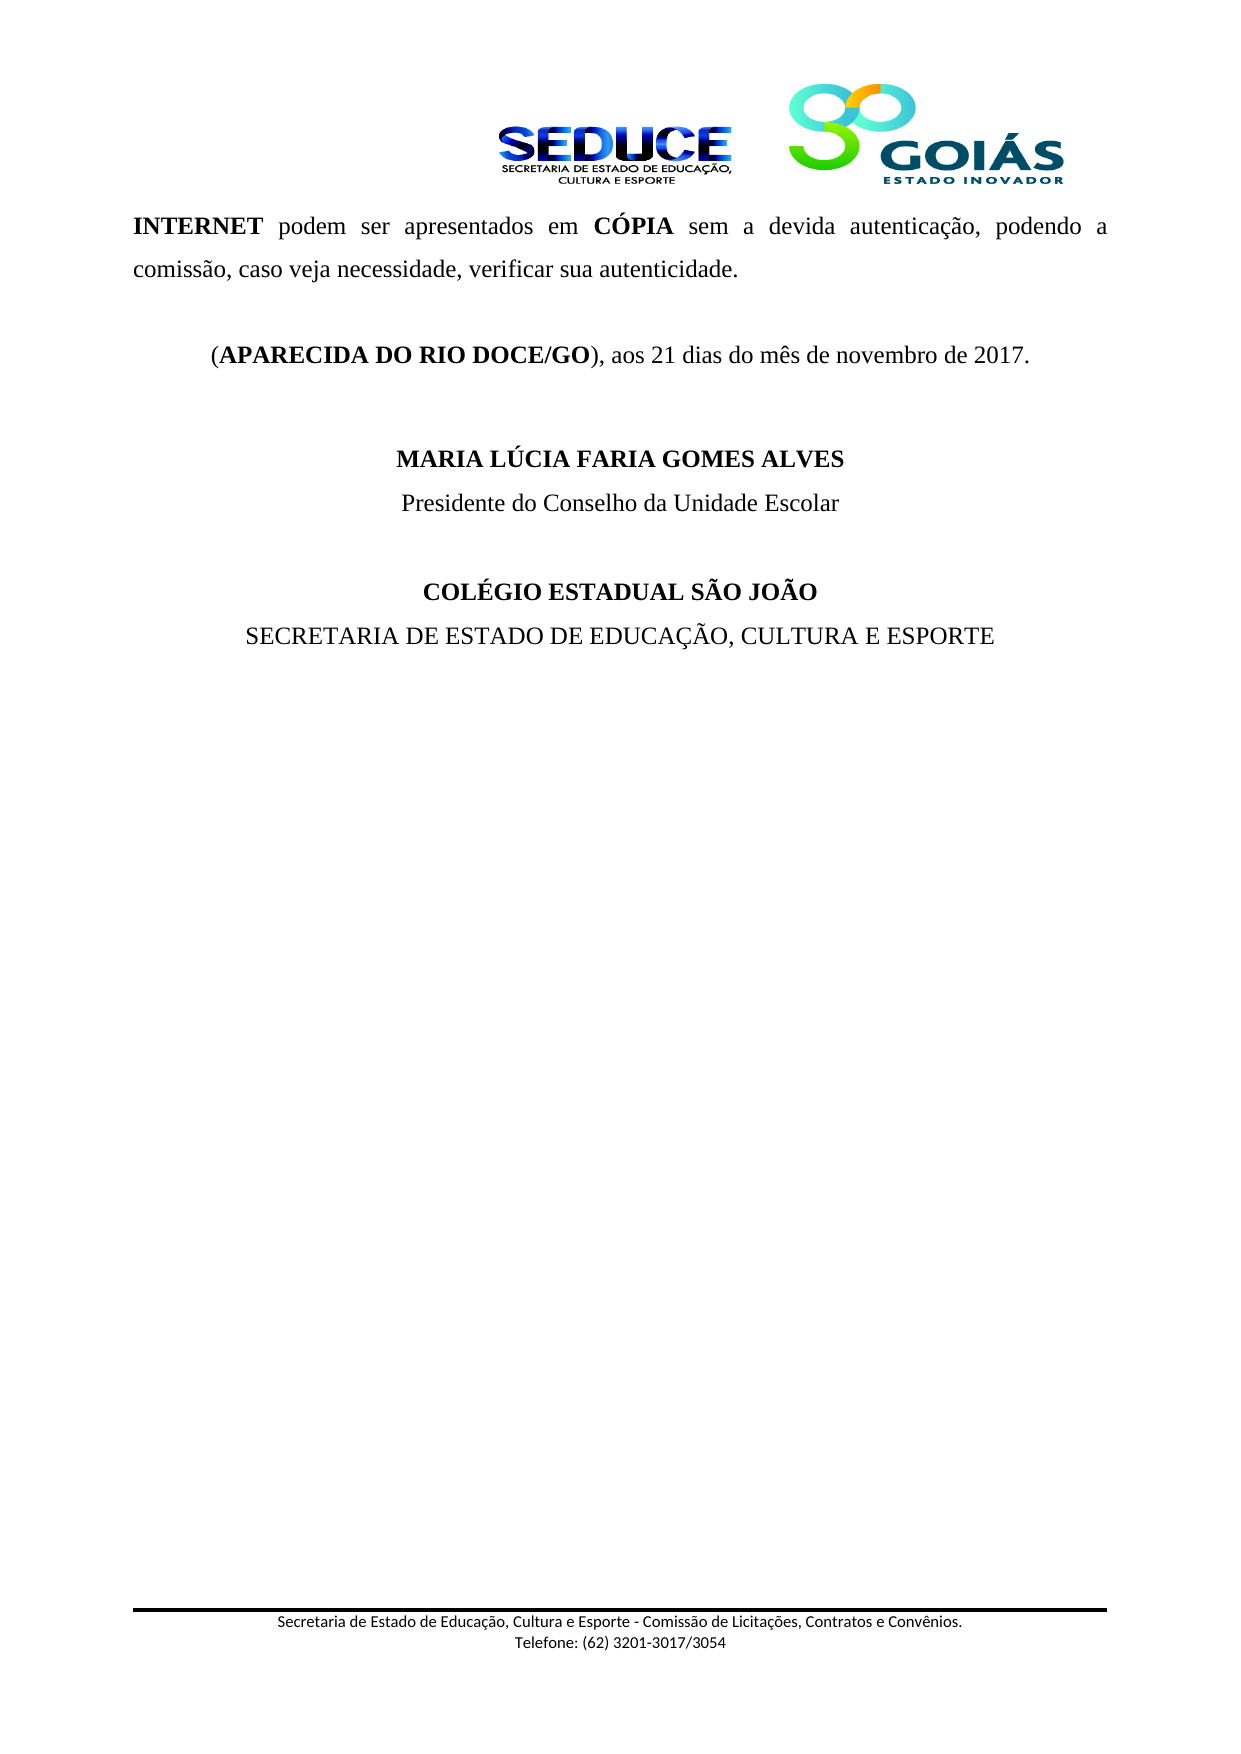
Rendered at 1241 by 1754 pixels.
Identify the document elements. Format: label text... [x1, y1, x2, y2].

picture [477, 73, 1108, 212]
text MARIA LÚCIA FARIA GOMES ALVES [133, 444, 1107, 472]
text (APARECIDA DO RIO DOCE/GO), aos 21 dias do mês de novembro de 2017. [133, 341, 1107, 369]
text COLÉGIO ESTADUAL SÃO JOÃO [133, 577, 1107, 606]
text SECRETARIA DE ESTADO DE EDUCAÇÃO, CULTURA E ESPORTE [133, 621, 1107, 650]
text Presidente do Conselho da Unidade Escolar [133, 488, 1107, 517]
